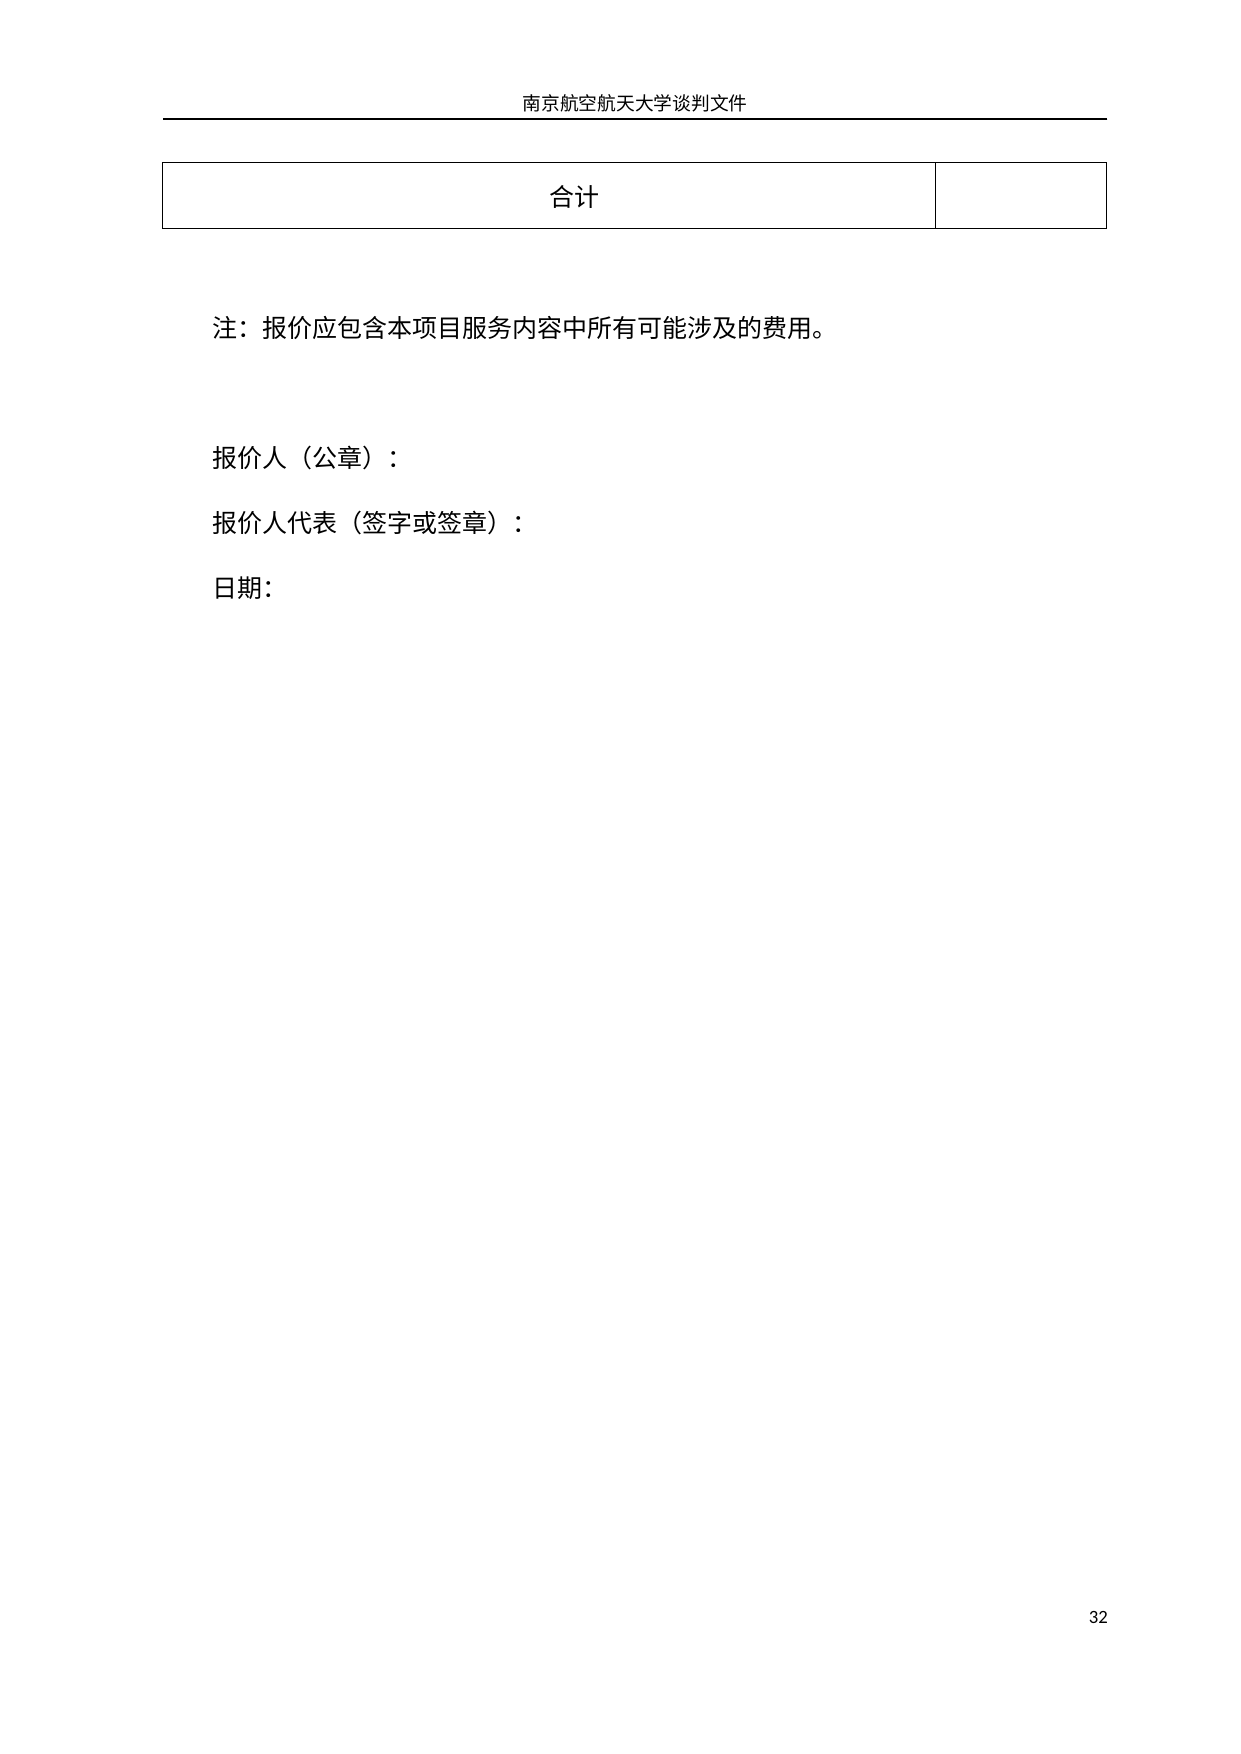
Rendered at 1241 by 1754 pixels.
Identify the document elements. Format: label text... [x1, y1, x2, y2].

table_cell 合计 [163, 163, 935, 228]
text 注：报价应包含本项目服务内容中所有可能涉及的费用。 [162, 294, 1107, 359]
table_cell [936, 163, 1106, 228]
text 报价人代表（签字或签章）： [162, 489, 1107, 554]
text 报价人（公章）： [162, 424, 1107, 489]
text 日期： [162, 554, 1107, 619]
